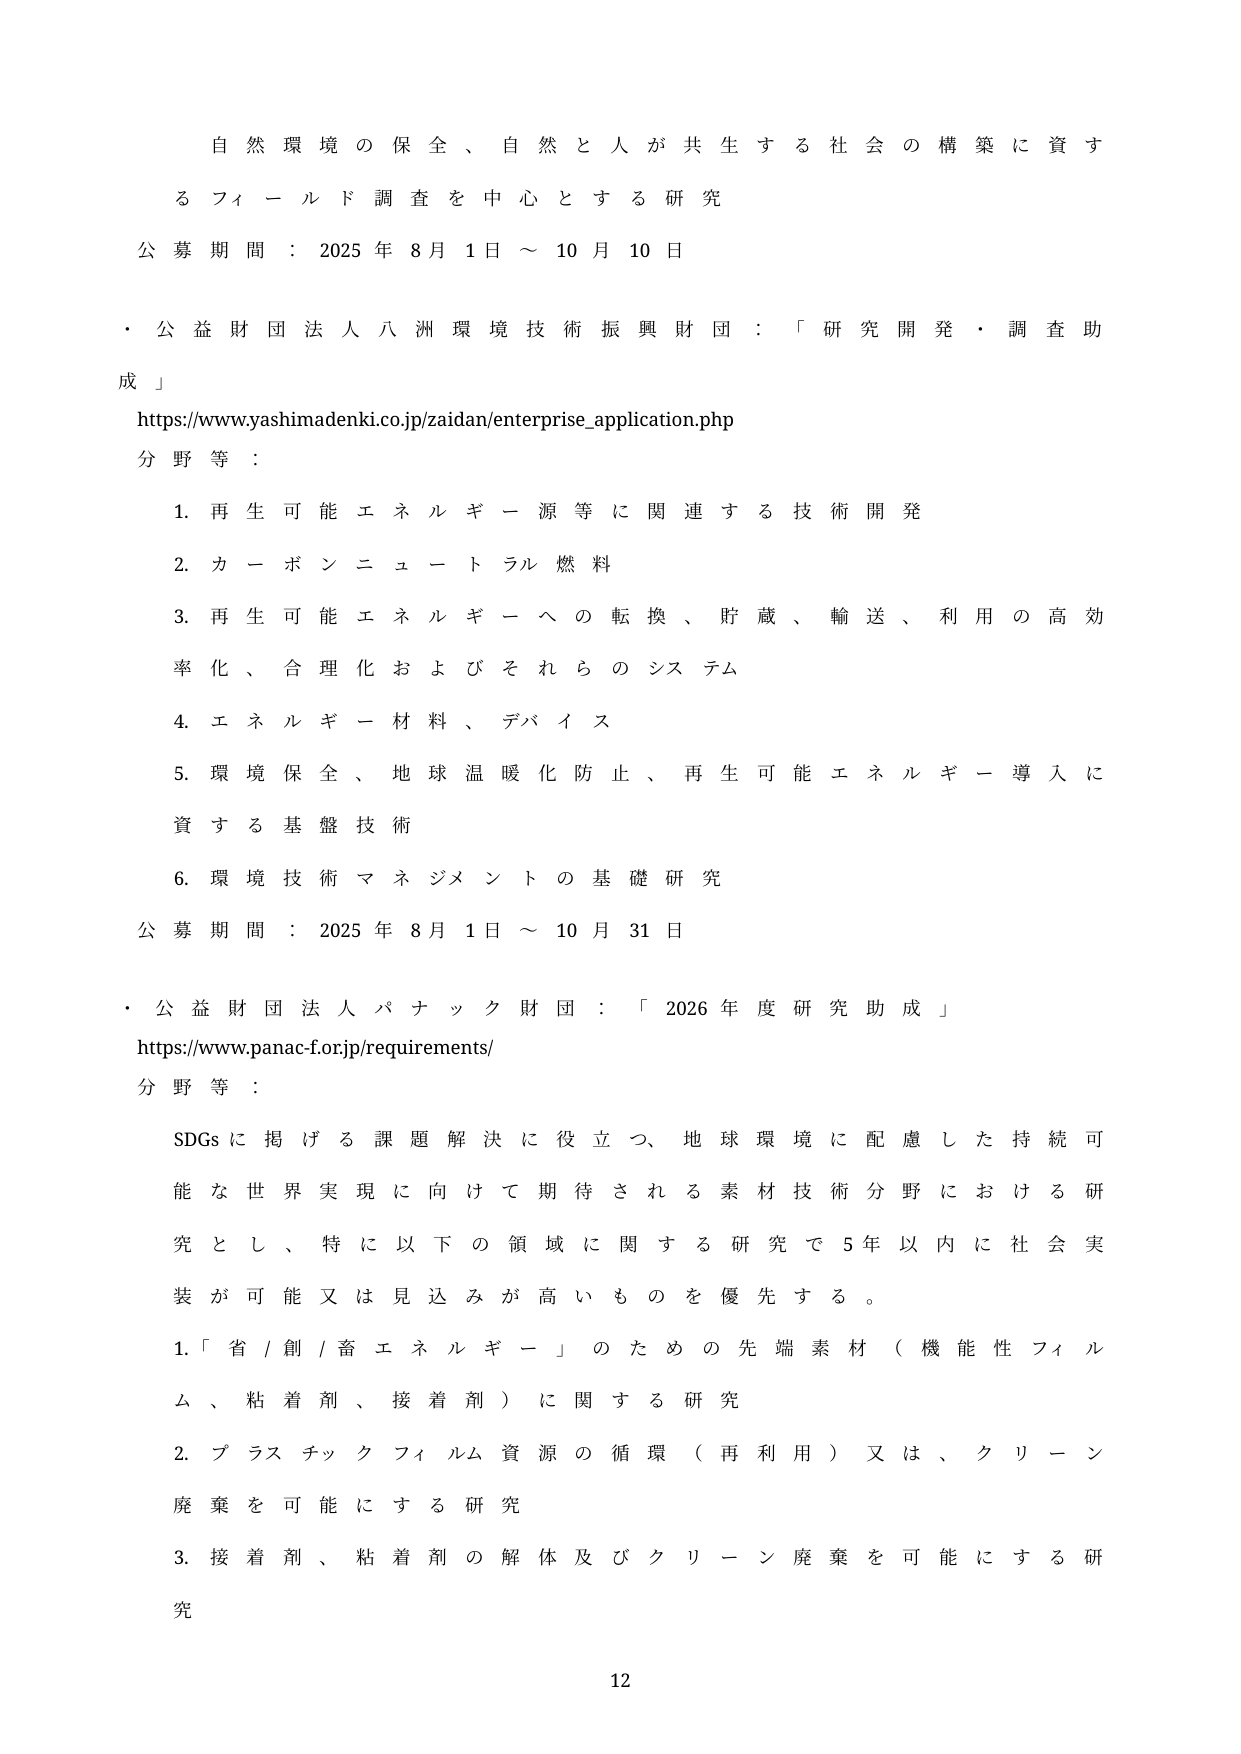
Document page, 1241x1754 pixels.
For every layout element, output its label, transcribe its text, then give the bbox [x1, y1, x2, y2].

text SDGsに掲げる課題解決に役立つ、地球環境に配慮した持続可能な世界実現に向けて期待される素材技術分野における研究とし、特に以下の領域に関する研究で5年以内に社会実装が可能又は見込みが高いものを優先する。 [163, 1112, 1121, 1321]
text 5. 環境保全、地球温暖化防止、再生可能エネルギー導入に資する基盤技術 [163, 746, 1121, 851]
text 4. エネルギー材料、デバイス [163, 694, 1121, 746]
text 3. 接着剤、粘着剤の解体及びクリーン廃棄を可能にする研究 [163, 1531, 1121, 1635]
text 公募期間：2025年8月1日～10月31日 [119, 903, 1121, 955]
text ・公益財団法人パナック財団：「2026年度研究助成」 [119, 982, 1121, 1034]
text 公募期間：2025年8月1日～10月10日 [119, 223, 1121, 276]
text 1.「省/創/畜エネルギー」のための先端素材（機能性フィルム、粘着剤、接着剤）に関する研究 [163, 1321, 1121, 1426]
text 分野等： [119, 1060, 1121, 1112]
text 自然環境の保全、自然と人が共生する社会の構築に資するフィールド調査を中心とする研究 [163, 119, 1121, 223]
text https://www.yashimadenki.co.jp/zaidan/enterprise_application.php [119, 406, 1121, 432]
text 1. 再生可能エネルギー源等に関連する技術開発 [163, 485, 1121, 537]
text https://www.panac-f.or.jp/requirements/ [119, 1034, 1121, 1060]
text 3. 再生可能エネルギーへの転換、貯蔵、輸送、利用の高効率化、合理化およびそれらのシステム [163, 589, 1121, 694]
text 2. プラスチックフィルム資源の循環（再利用）又は、クリーン廃棄を可能にする研究 [163, 1426, 1121, 1531]
text 6. 環境技術マネジメントの基礎研究 [163, 851, 1121, 903]
text 分野等： [119, 432, 1121, 485]
text ・公益財団法人八洲環境技術振興財団：「研究開発・調査助成」 [119, 302, 1121, 406]
text 2. カーボンニュートラル燃料 [163, 537, 1121, 589]
